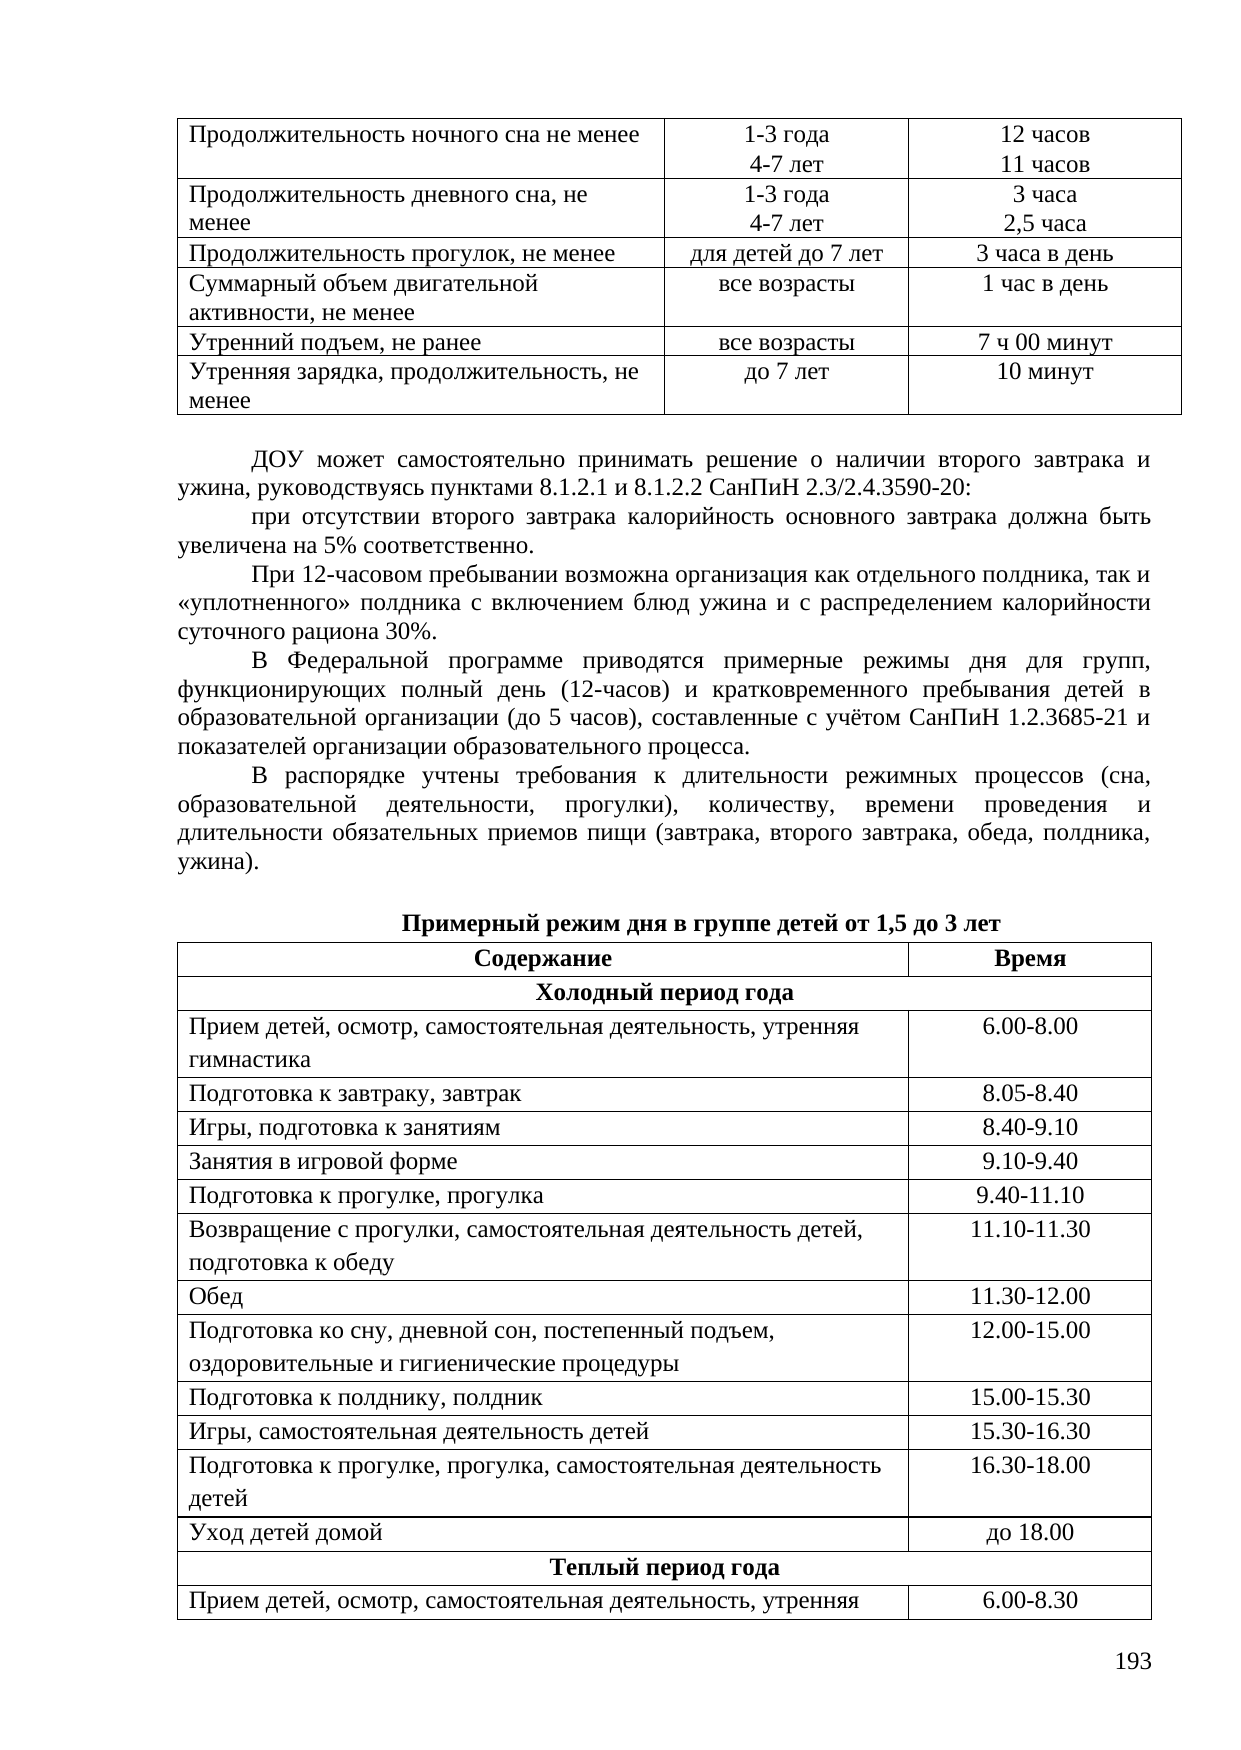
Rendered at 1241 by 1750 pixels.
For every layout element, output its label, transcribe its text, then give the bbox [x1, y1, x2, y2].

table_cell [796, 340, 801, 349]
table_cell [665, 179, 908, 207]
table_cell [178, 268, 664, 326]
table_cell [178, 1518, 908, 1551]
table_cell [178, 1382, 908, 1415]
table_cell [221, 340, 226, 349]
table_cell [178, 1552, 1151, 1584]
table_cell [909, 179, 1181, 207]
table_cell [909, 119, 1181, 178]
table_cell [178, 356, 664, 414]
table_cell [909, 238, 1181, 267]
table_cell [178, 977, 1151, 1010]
text В Федеральной программе приводятся примерные режимы дня для групп, функционирующих полный день (12-часов) и кратковременного пребывания детей в образовательной организации (до 5 часов), составленные с учётом СанПиН 1.2.3685-21 и показателей организации образовательного процесса. [177, 645, 1152, 760]
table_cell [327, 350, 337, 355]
text при отсутствии второго завтрака калорийность основного завтрака должна быть увеличена на 5% соответственно. [177, 501, 1152, 559]
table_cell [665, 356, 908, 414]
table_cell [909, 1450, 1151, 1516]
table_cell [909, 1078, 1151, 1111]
text При 12-часовом пребывании возможна организация как отдельного полдника, так и «уплотненного» полдника с включением блюд ужина и с распределением калорийности суточного рациона 30%. [177, 559, 1152, 645]
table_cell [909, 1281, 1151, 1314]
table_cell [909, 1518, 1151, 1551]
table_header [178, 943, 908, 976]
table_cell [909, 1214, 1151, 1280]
text В распорядке учтены требования к длительности режимных процессов (сна, образовательной деятельности, прогулки), количеству, времени проведения и длительности обязательных приемов пищи (завтрака, второго завтрака, обеда, полдника, ужина). [177, 760, 1152, 875]
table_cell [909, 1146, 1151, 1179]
text Примерный режим дня в группе детей от 1,5 до 3 лет [177, 908, 1152, 937]
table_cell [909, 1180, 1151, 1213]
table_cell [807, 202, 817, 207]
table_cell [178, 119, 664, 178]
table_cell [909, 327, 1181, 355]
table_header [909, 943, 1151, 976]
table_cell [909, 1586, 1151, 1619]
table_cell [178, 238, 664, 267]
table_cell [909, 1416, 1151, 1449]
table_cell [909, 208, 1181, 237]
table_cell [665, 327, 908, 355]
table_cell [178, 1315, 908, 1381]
text ДОУ может самостоятельно принимать решение о наличии второго завтрака и ужина, руководствуясь пунктами 8.1.2.1 и 8.1.2.2 СанПиН 2.3/2.4.3590-20: [177, 444, 1152, 501]
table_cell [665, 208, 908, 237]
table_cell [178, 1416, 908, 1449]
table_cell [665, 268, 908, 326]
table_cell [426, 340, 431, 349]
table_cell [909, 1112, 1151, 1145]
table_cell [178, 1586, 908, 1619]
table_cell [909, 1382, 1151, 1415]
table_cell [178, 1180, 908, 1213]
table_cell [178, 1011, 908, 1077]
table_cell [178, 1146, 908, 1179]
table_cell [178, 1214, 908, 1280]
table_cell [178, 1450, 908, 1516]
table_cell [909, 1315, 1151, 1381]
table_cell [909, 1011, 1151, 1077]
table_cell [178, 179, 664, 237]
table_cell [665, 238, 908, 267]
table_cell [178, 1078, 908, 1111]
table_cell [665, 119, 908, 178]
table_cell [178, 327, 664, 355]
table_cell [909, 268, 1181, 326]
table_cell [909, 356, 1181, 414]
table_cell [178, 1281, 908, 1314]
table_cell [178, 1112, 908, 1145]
